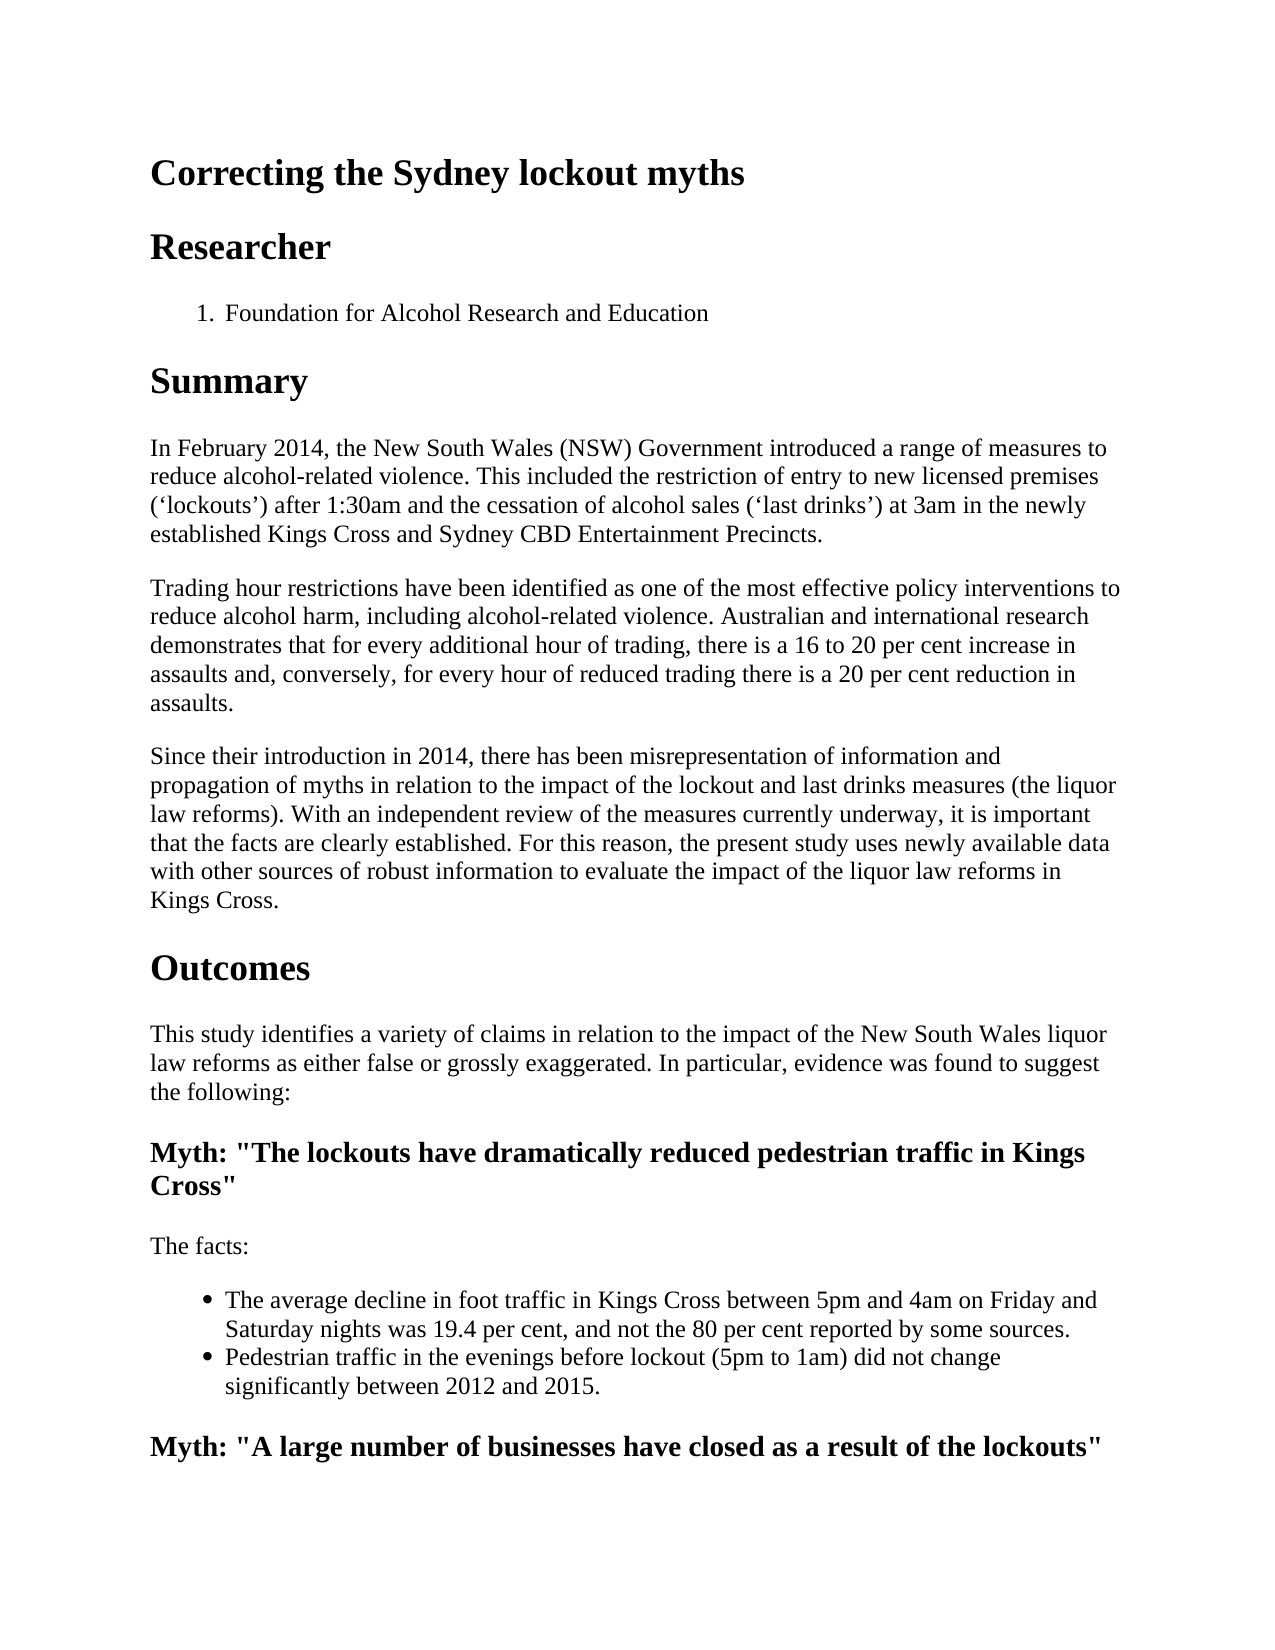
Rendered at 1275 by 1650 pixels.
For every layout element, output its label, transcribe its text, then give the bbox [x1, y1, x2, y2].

subtitle Myth: "A large number of businesses have closed as a result of the lockouts" [150, 1429, 1125, 1463]
text Trading hour restrictions have been identified as one of the most effective policy interventions to reduce alcohol harm, including alcohol-related violence. Australian and international research demonstrates that for every additional hour of trading, there is a 16 to 20 per cent increase in assaults and, conversely, for every hour of reduced trading there is a 20 per cent reduction in assaults. [150, 573, 1125, 716]
list Foundation for Alcohol Research and Education [196, 298, 1125, 327]
text The facts: [150, 1231, 1125, 1260]
list The average decline in foot traffic in Kings Cross between 5pm and 4am on Friday and Saturday nights was 19.4 per cent, and not the 80 per cent reported by some sources. [203, 1285, 1125, 1342]
subtitle Correcting the Sydney lockout myths [150, 150, 1125, 193]
text In February 2014, the New South Wales (NSW) Government introduced a range of measures to reduce alcohol-related violence. This included the restriction of entry to new licensed premises (‘lockouts’) after 1:30am and the cessation of alcohol sales (‘last drinks’) at 3am in the newly established Kings Cross and Sydney CBD Entertainment Precincts. [150, 433, 1125, 548]
subtitle Outcomes [150, 945, 1125, 988]
text This study identifies a variety of claims in relation to the impact of the New South Wales liquor law reforms as either false or grossly exaggerated. In particular, evidence was found to suggest the following: [150, 1019, 1125, 1106]
text Since their introduction in 2014, there has been misrepresentation of information and propagation of myths in relation to the impact of the lockout and last drinks measures (the liquor law reforms). With an independent review of the measures currently underway, it is important that the facts are clearly established. For this reason, the present study uses newly available data with other sources of robust information to evaluate the impact of the liquor law reforms in Kings Cross. [150, 741, 1125, 914]
subtitle Researcher [150, 224, 1125, 267]
subtitle Summary [150, 358, 1125, 402]
list Pedestrian traffic in the evenings before lockout (5pm to 1am) did not change significantly between 2012 and 2015. [203, 1342, 1125, 1400]
subtitle Myth: "The lockouts have dramatically reduced pedestrian traffic in Kings Cross" [150, 1135, 1125, 1202]
